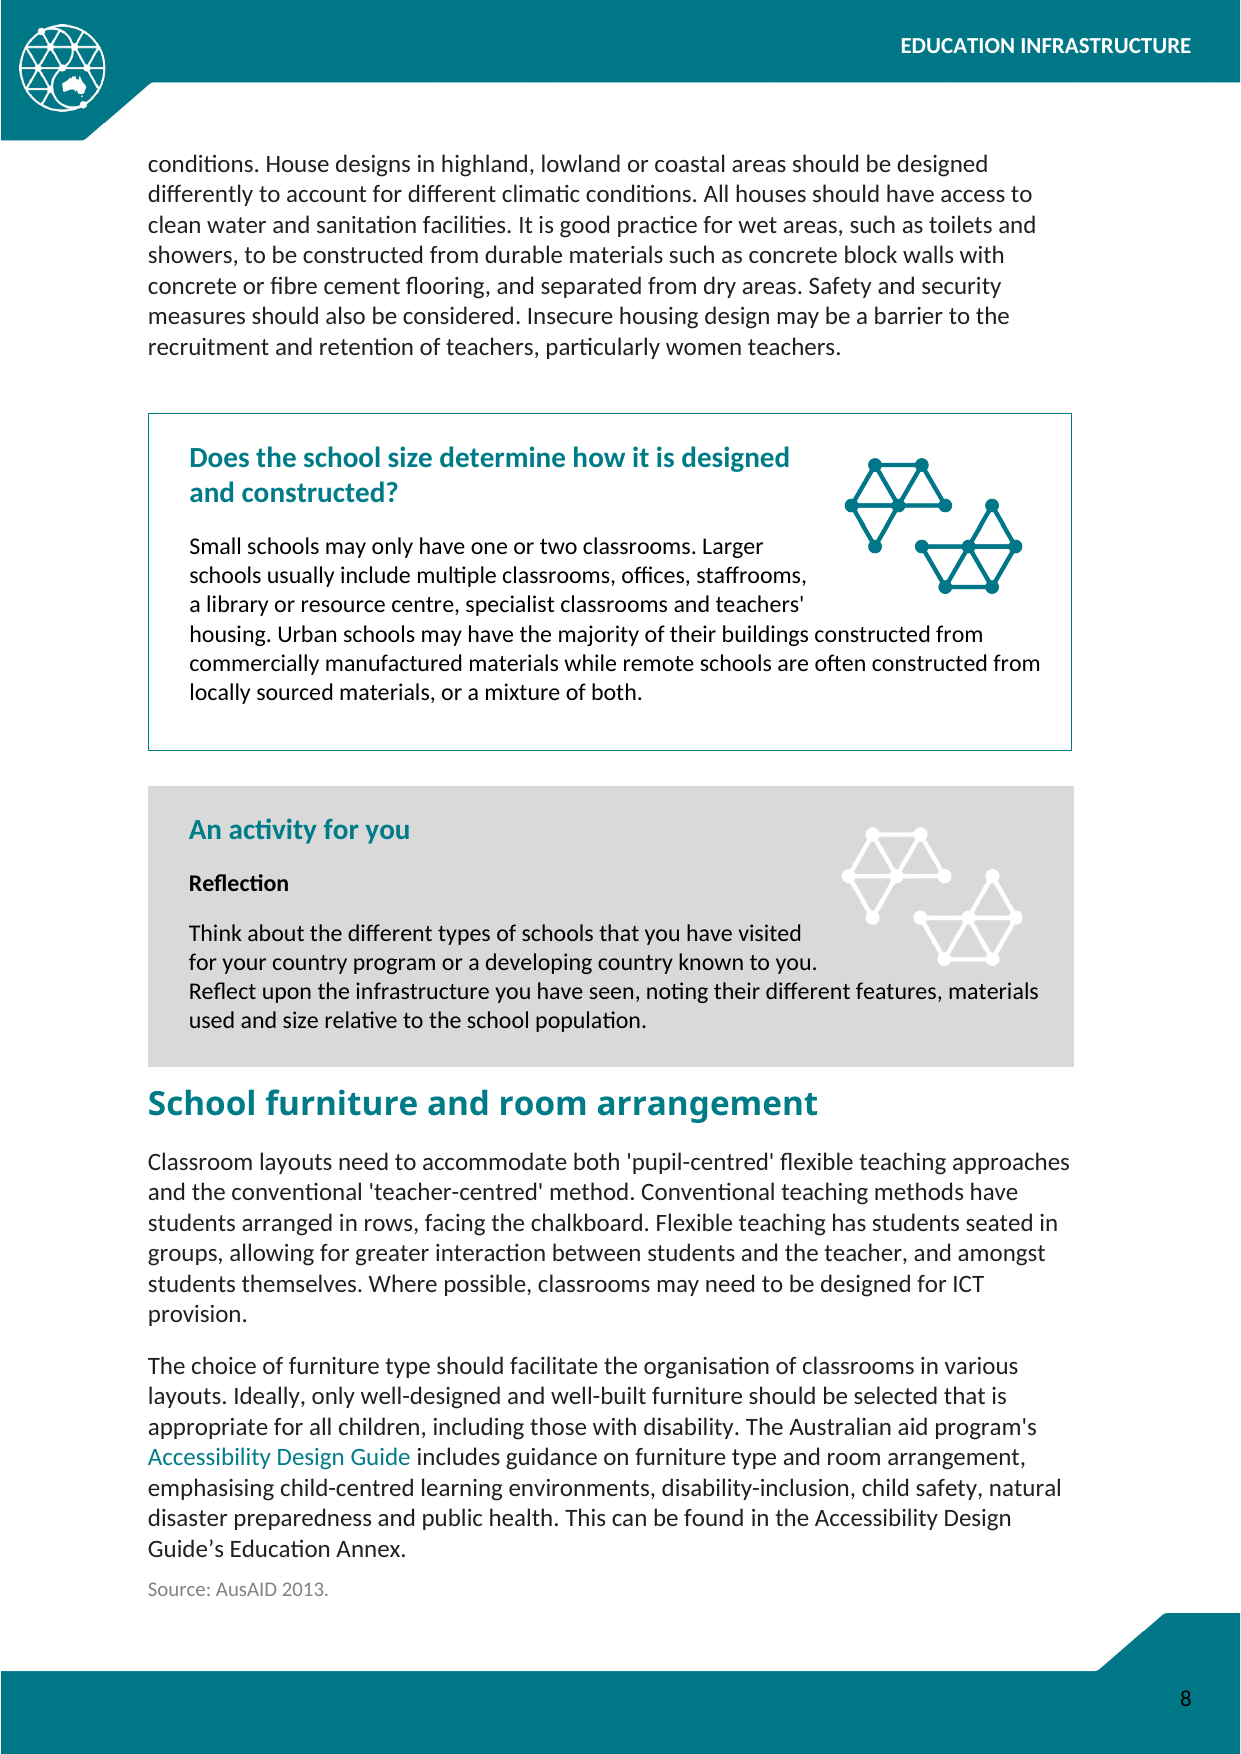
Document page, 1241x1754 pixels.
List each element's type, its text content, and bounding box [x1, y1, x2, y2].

subtitle School furniture and room arrangement [148, 1079, 1092, 1125]
text The choice of furniture type should facilitate the organisation of classrooms in various layouts. Ideally, only well-designed and well-built furniture should be selected that is appropriate for all children, including those with disability. The Australian aid program's Accessibility Design Guide includes guidance on furniture type and room arrangement, emphasising child-centred learning environments, disability-inclusion, child safety, natural disaster preparedness and public health. This can be found in the Accessibility Design Guide’s Education Annex. [148, 1350, 1074, 1563]
picture [1, 0, 1241, 1754]
table_header An activity for you Reflection Think about the different types of schools that you have visited for your country program or a developing country known to you. Reflect upon the infrastructure you have seen, noting their different features, materials used and size relative to the school population. [148, 786, 1074, 1067]
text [148, 148, 1074, 361]
text Source: AusAID 2013. [148, 1576, 1018, 1601]
table_header Does the school size determine how it is designed and constructed? Small schools may only have one or two classrooms. Larger schools usually include multiple classrooms, offices, staffrooms, a library or resource centre, specialist classrooms and teachers' housing. Urban schools may have the majority of their buildings constructed from commercially manufactured materials while remote schools are often constructed from locally sourced materials, or a mixture of both. [149, 414, 1071, 749]
text Classroom layouts need to accommodate both 'pupil-centred' flexible teaching approaches and the conventional 'teacher-centred' method. Conventional teaching methods have students arranged in rows, facing the chalkboard. Flexible teaching has students seated in groups, allowing for greater interaction between students and the teacher, and amongst students themselves. Where possible, classrooms may need to be designed for ICT provision. [148, 1146, 1074, 1329]
